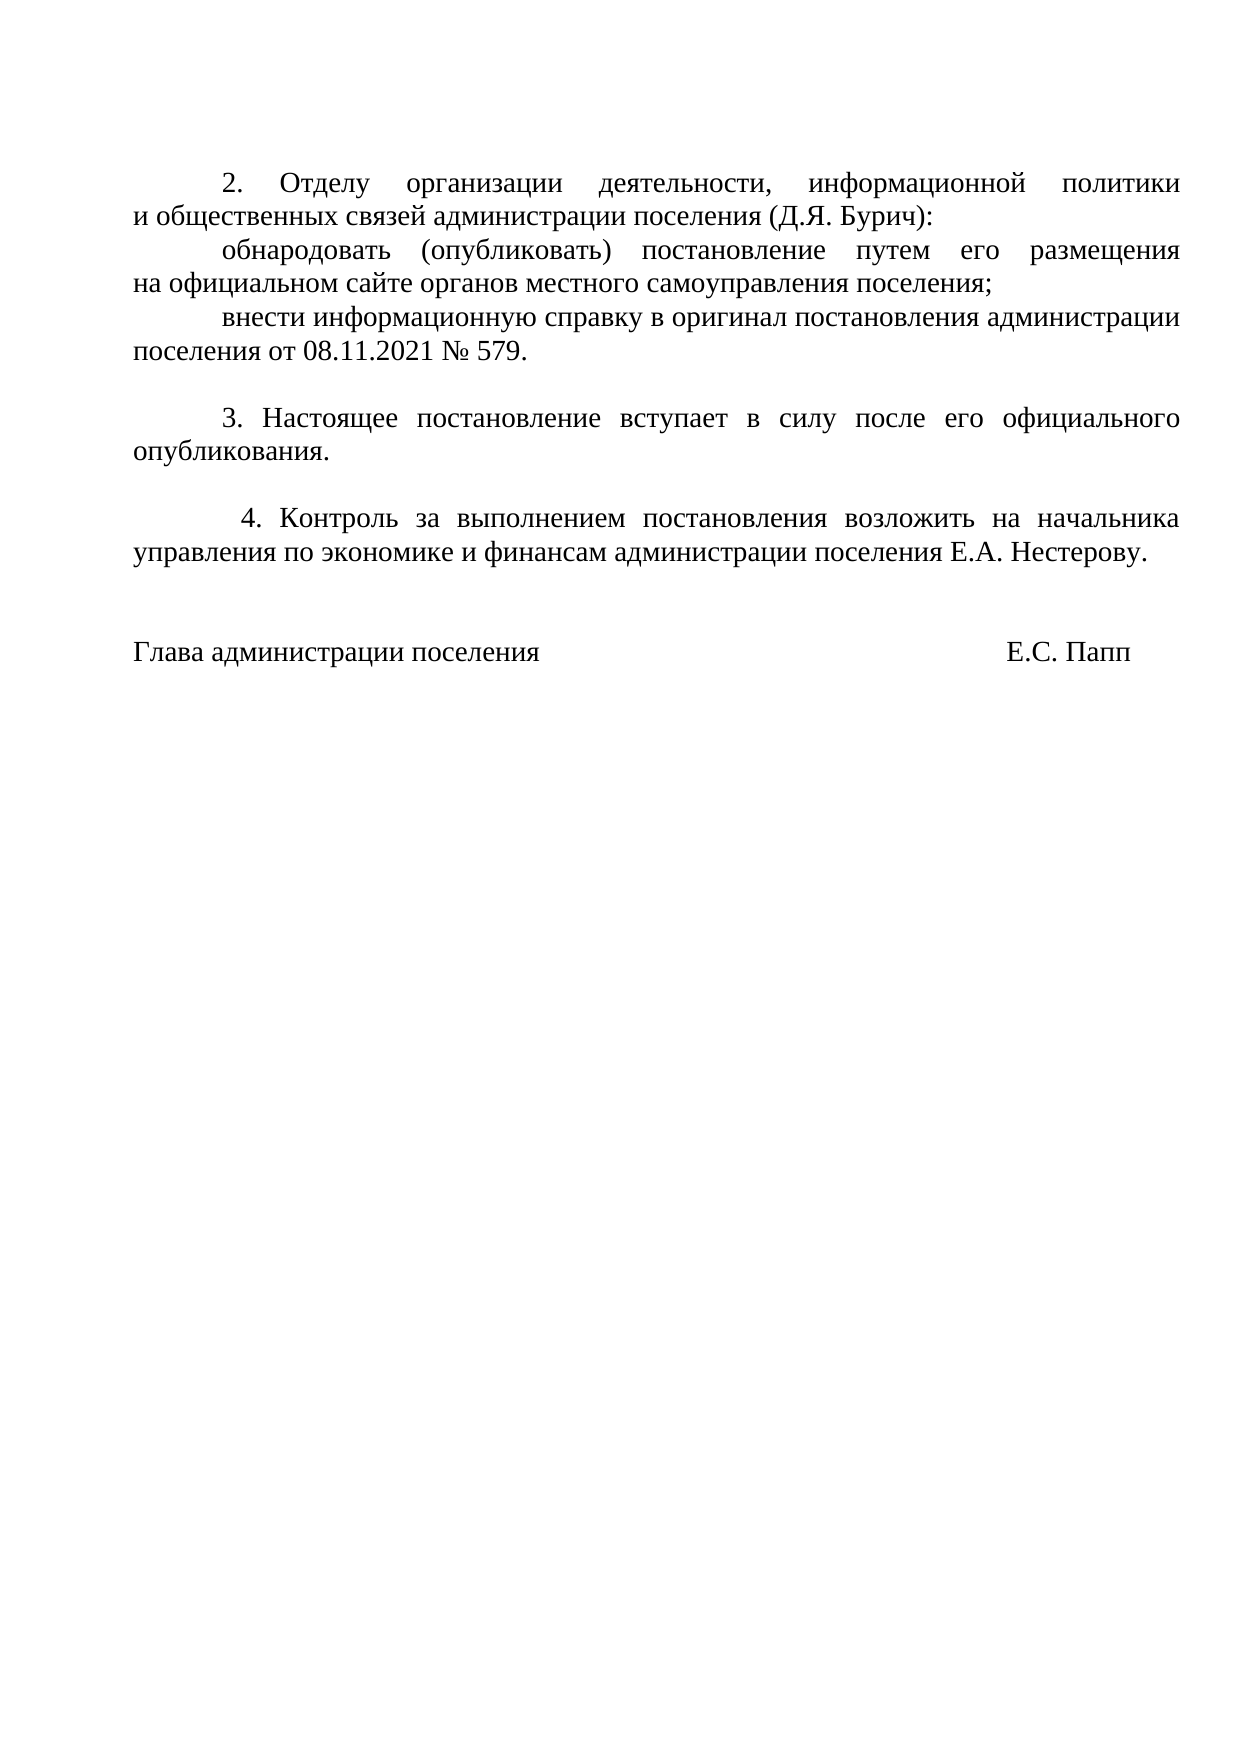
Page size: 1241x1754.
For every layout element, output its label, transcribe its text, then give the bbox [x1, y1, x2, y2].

text 3. Настоящее постановление вступает в силу после его официального опубликования. [133, 400, 1181, 467]
text 2. Отделу организации деятельности, информационной политики и общественных связей администрации поселения (Д.Я. Бурич): [133, 165, 1181, 232]
text внести информационную справку в оригинал постановления администрации поселения от 08.11.2021 № 579. [133, 299, 1181, 366]
text Глава администрации поселения Е.С. Папп [133, 634, 1181, 668]
text обнародовать (опубликовать) постановление путем его размещения на официальном сайте органов местного самоуправления поселения; [133, 232, 1181, 299]
text 4. Контроль за выполнением постановления возложить на начальника управления по экономике и финансам администрации поселения Е.А. Нестерову. [133, 500, 1181, 567]
